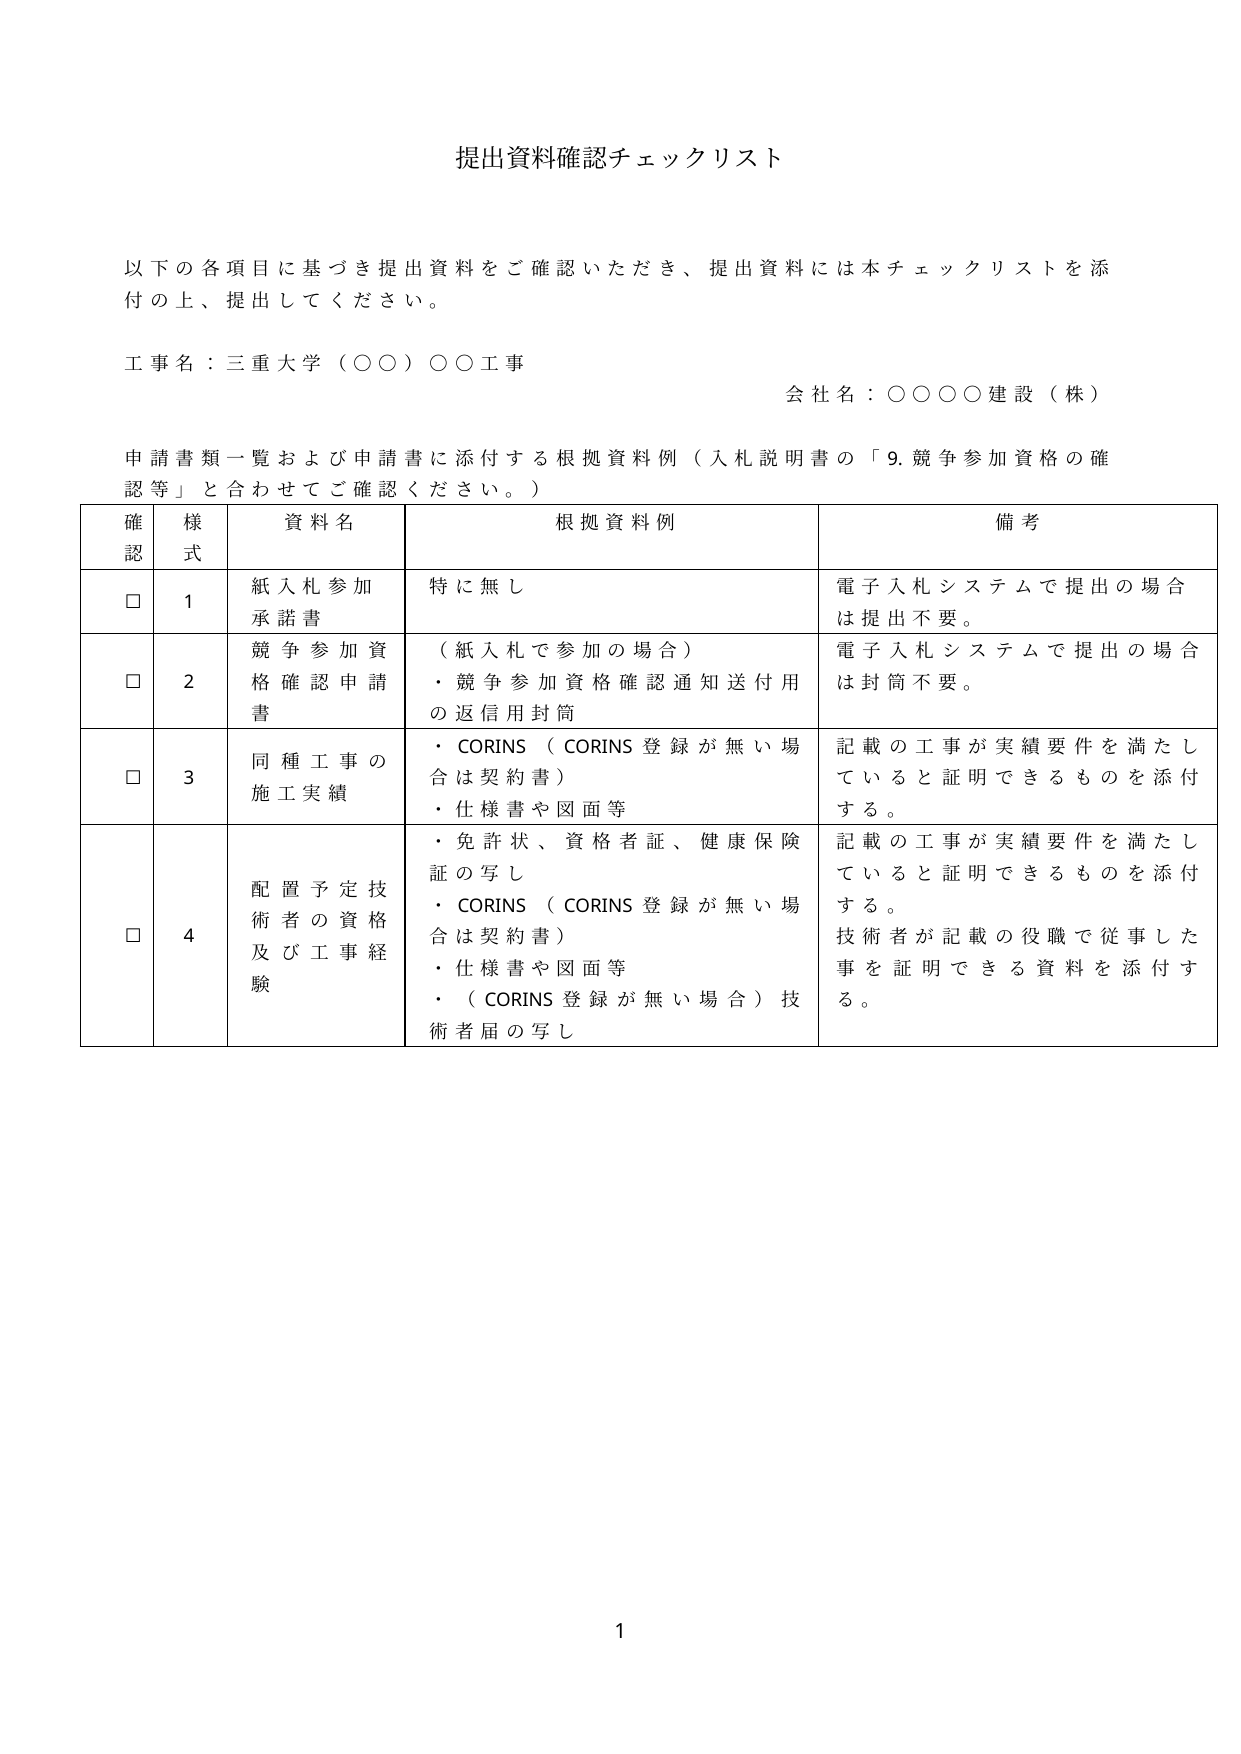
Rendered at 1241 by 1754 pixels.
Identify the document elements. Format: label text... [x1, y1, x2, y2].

table_cell 3 [154, 729, 227, 824]
table_cell 電子入札システムで提出の場合は提出不要。 [819, 570, 1217, 633]
table_cell ・CORINS（CORINS登録が無い場合は契約書） ・仕様書や図面等 [406, 729, 818, 824]
table_cell 電子入札システムで提出の場合は封筒不要。 [819, 634, 1217, 728]
text 申請書類一覧および申請書に添付する根拠資料例（入札説明書の「9.競争参加資格の確認等」と合わせてご確認ください。） [124, 441, 1116, 504]
table_header 備考 [819, 505, 1217, 568]
table_header 様式 [154, 505, 227, 568]
text 工事名：三重大学（○○）○○工事 [124, 346, 1116, 378]
table_cell 記載の工事が実績要件を満たしていると証明できるものを添付する。 技術者が記載の役職で従事した事を証明できる資料を添付する。 [819, 825, 1217, 1046]
table_cell 記載の工事が実績要件を満たしていると証明できるものを添付する。 [819, 729, 1217, 824]
table_cell 配置予定技術者の資格及び工事経験 [228, 825, 404, 1046]
table_cell 2 [154, 634, 227, 728]
table_cell 紙入札参加承諾書 [228, 570, 404, 633]
table_cell ・免許状、資格者証、健康保険証の写し ・CORINS（CORINS登録が無い場合は契約書） ・仕様書や図面等 ・（CORINS登録が無い場合）技術者届の写し [406, 825, 818, 1046]
table_cell 1 [154, 570, 227, 633]
text 提出資料確認チェックリスト [124, 126, 1116, 189]
table_header 確認 [81, 505, 153, 568]
table_header 根拠資料例 [406, 505, 818, 568]
table_cell 4 [154, 825, 227, 1046]
table_cell 同種工事の施工実績 [228, 729, 404, 824]
table_header 資料名 [228, 505, 404, 568]
table_cell 特に無し [406, 570, 818, 633]
table_cell 競争参加資格確認申請書 [228, 634, 404, 728]
table_cell （紙入札で参加の場合） ・競争参加資格確認通知送付用の返信用封筒 [406, 634, 818, 728]
text 会社名：○○○○建設（株） [124, 378, 1116, 409]
text 以下の各項目に基づき提出資料をご確認いただき、提出資料には本チェックリストを添付の上、提出してください。 [124, 252, 1116, 315]
